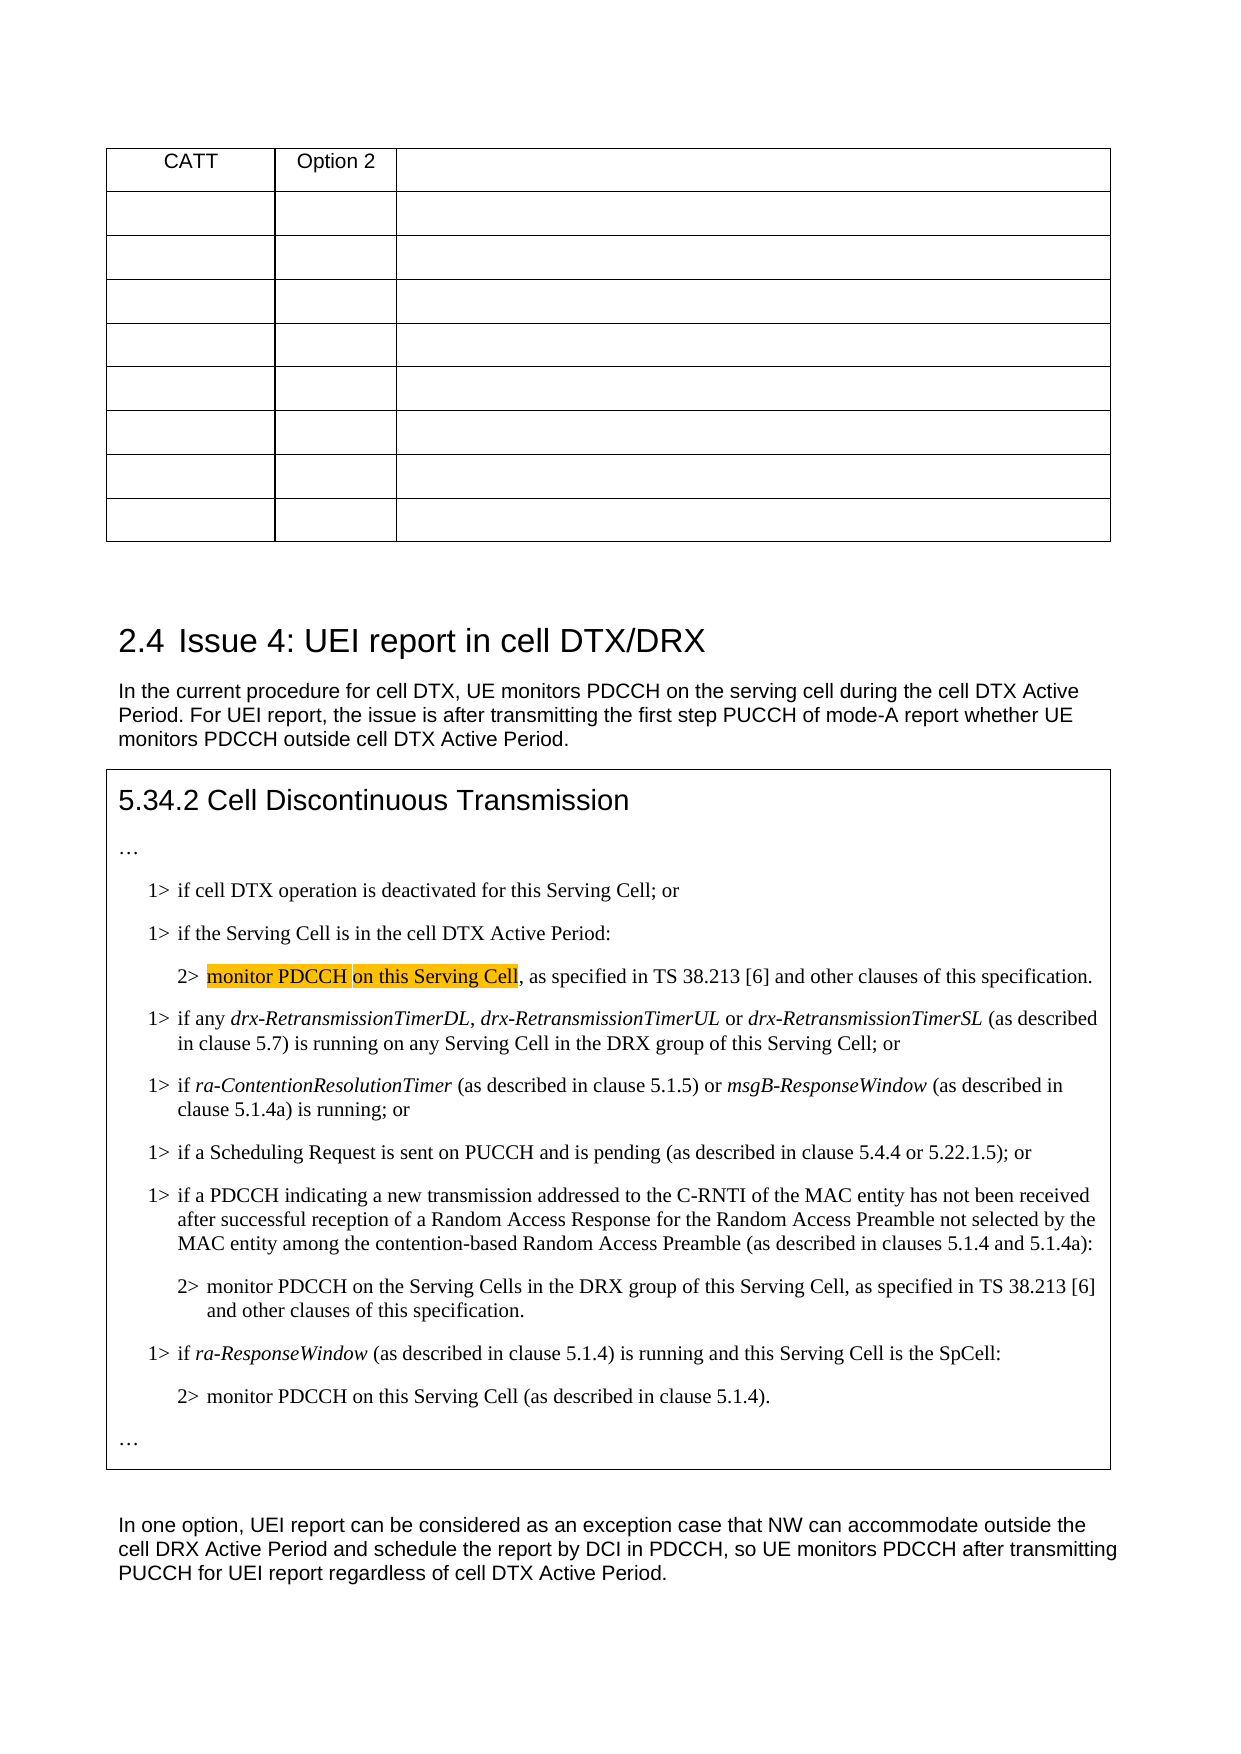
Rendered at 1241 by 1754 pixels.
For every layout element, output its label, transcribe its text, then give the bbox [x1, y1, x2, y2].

table_cell [397, 149, 1110, 191]
table_cell [107, 192, 274, 235]
table_cell [276, 192, 396, 235]
table_cell [276, 367, 396, 410]
table_cell [107, 324, 274, 366]
table_cell [107, 280, 274, 322]
table_cell [107, 367, 274, 410]
text In one option, UEI report can be considered as an exception case that NW can accommodate outside the cell DRX Active Period and schedule the report by DCI in PDCCH, so UE monitors PDCCH after transmitting PUCCH for UEI report regardless of cell DTX Active Period. [118, 1513, 1122, 1585]
table_cell CATT [107, 149, 274, 191]
table_cell [397, 455, 1110, 497]
table_cell [397, 192, 1110, 235]
table_cell [276, 324, 396, 366]
table_cell [397, 324, 1110, 366]
table_cell [276, 455, 396, 497]
table_cell [276, 411, 396, 454]
table_cell [276, 236, 396, 279]
table_cell Option 2 [276, 149, 396, 191]
table_cell [107, 499, 274, 541]
table_cell [397, 411, 1110, 454]
table_header 5.34.2 Cell Discontinuous Transmission … 1> if cell DTX operation is deactivated for this Serving Cell; or 1> if the Serving Cell is in the cell DTX Active Period: 2> monitor PDCCH on this Serving Cell, as specified in TS 38.213 [6] and other clauses of this specification. 1> if any drx-RetransmissionTimerDL, drx-RetransmissionTimerUL or drx-RetransmissionTimerSL (as described in clause 5.7) is running on any Serving Cell in the DRX group of this Serving Cell; or 1> if ra-ContentionResolutionTimer (as described in clause 5.1.5) or msgB-ResponseWindow (as described in clause 5.1.4a) is running; or 1> if a Scheduling Request is sent on PUCCH and is pending (as described in clause 5.4.4 or 5.22.1.5); or 1> if a PDCCH indicating a new transmission addressed to the C-RNTI of the MAC entity has not been received after successful reception of a Random Access Response for the Random Access Preamble not selected by the MAC entity among the contention-based Random Access Preamble (as described in clauses 5.1.4 and 5.1.4a): 2> monitor PDCCH on the Serving Cells in the DRX group of this Serving Cell, as specified in TS 38.213 [6] and other clauses of this specification. 1> if ra-ResponseWindow (as described in clause 5.1.4) is running and this Serving Cell is the SpCell: 2> monitor PDCCH on this Serving Cell (as described in clause 5.1.4). … [107, 770, 1110, 1469]
table_cell [397, 280, 1110, 322]
table_cell [107, 455, 274, 497]
table_cell [276, 280, 396, 322]
table_cell [107, 411, 274, 454]
subtitle Issue 4: UEI report in cell DTX/DRX [118, 621, 1122, 660]
table_cell [397, 367, 1110, 410]
text In the current procedure for cell DTX, UE monitors PDCCH on the serving cell during the cell DTX Active Period. For UEI report, the issue is after transmitting the first step PUCCH of mode-A report whether UE monitors PDCCH outside cell DTX Active Period. [118, 679, 1122, 751]
table_cell [397, 499, 1110, 541]
table_cell [276, 499, 396, 541]
table_cell [107, 236, 274, 279]
table_cell [397, 236, 1110, 279]
